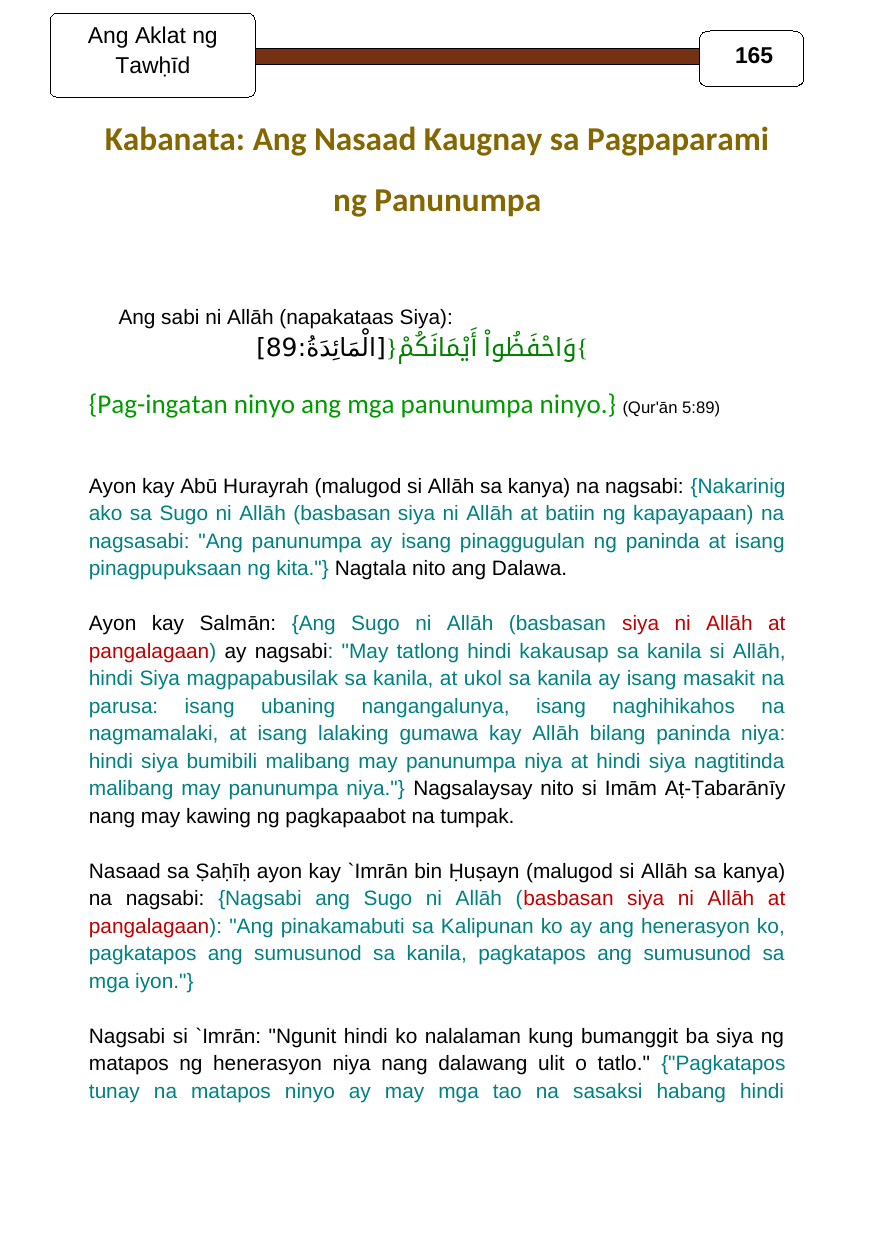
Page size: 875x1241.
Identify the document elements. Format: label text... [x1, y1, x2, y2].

list Ang sabi ni Allāh (napakataas Siya): [89, 305, 785, 329]
list }وَاحْفَظُواْ أَيْمَانَكُمْ{[الْمَائِدَةُ:89] [89, 333, 785, 362]
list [89, 1023, 785, 1102]
list Ayon kay Abū Hurayrah (malugod si Allāh sa kanya) na nagsabi: {Nakarinig ako sa Sugo ni Allāh (basbasan siya ni Allāh at batiin ng kapayapaan) na nagsasabi: "Ang panunumpa ay isang pinaggugulan ng paninda at isang pinagpupuksaan ng kita."} Nagtala nito ang Dalawa. [89, 473, 785, 580]
subtitle Kabanata: Ang Nasaad Kaugnay sa Pagpaparami ng Panunumpa [89, 118, 785, 220]
text {Pag-ingatan ninyo ang mga panunumpa ninyo.} (Qur'ān 5:89) [89, 387, 785, 420]
list Ayon kay Salmān: {Ang Sugo ni Allāh (basbasan siya ni Allāh at pangalagaan) ay nagsabi: "May tatlong hindi kakausap sa kanila si Allāh, hindi Siya magpapabusilak sa kanila, at ukol sa kanila ay isang masakit na parusa: isang ubaning nangangalunya, isang naghihikahos na nagmamalaki, at isang lalaking gumawa kay Allāh bilang paninda niya: hindi siya bumibili malibang may panunumpa niya at hindi siya nagtitinda malibang may panunumpa niya."} Nagsalaysay nito si Imām Aṭ-Ṭabarānīy nang may kawing ng pagkapaabot na tumpak. [89, 611, 785, 827]
list Nasaad sa Ṣaḥīḥ ayon kay `Imrān bin Ḥuṣayn (malugod si Allāh sa kanya) na nagsabi: {Nagsabi ang Sugo ni Allāh (basbasan siya ni Allāh at pangalagaan): "Ang pinakamabuti sa Kalipunan ko ay ang henerasyon ko, pagkatapos ang sumusunod sa kanila, pagkatapos ang sumusunod sa mga iyon."} [89, 858, 785, 992]
